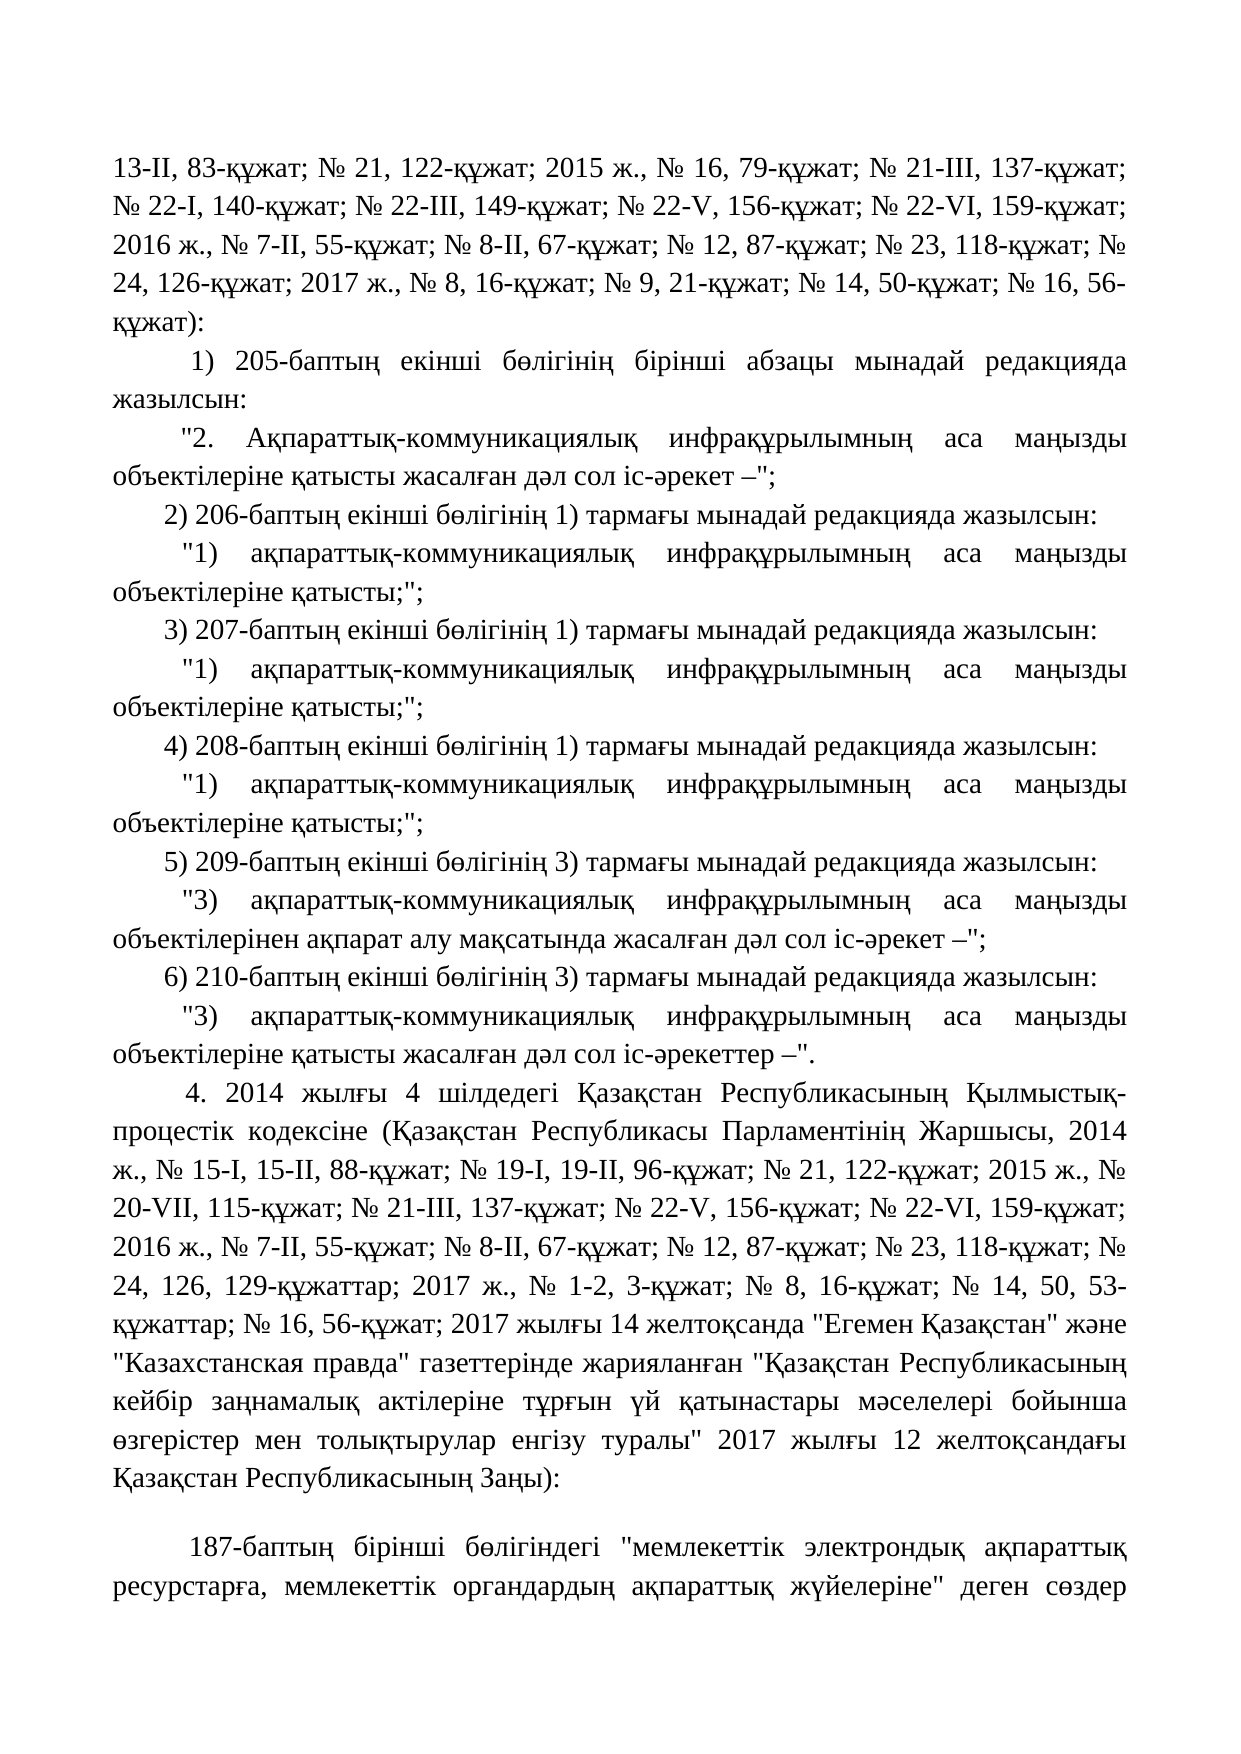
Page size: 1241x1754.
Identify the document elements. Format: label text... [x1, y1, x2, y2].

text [112, 150, 1128, 338]
text "1) ақпараттық-коммуникациялық инфрақұрылымның аса маңызды объектілеріне қатысты;"; [112, 651, 1128, 723]
text 6) 210-баптың екінші бөлігінің 3) тармағы мынадай редакцияда жазылсын: [112, 959, 1128, 993]
text "1) ақпараттық-коммуникациялық инфрақұрылымның аса маңызды объектілеріне қатысты;"; [112, 535, 1128, 607]
text "1) ақпараттық-коммуникациялық инфрақұрылымның аса маңызды объектілеріне қатысты;"; [112, 767, 1128, 839]
text 1) 205-баптың екінші бөлігінің бірінші абзацы мынадай редакцияда жазылсын: [112, 343, 1128, 415]
text 4. 2014 жылғы 4 шілдедегі Қазақстан Республикасының Қылмыстық-процестік кодексiне (Қазақстан Республикасы Парламентінің Жаршысы, 2014 ж., № 15-I, 15-II, 88-құжат; № 19-І, 19-ІІ, 96-құжат; № 21, 122-құжат; 2015 ж., № 20-VII, 115-құжат; № 21-III, 137-құжат; № 22-V, 156-құжат; № 22-VI, 159-құжат; 2016 ж., № 7-II, 55-құжат; № 8-II, 67-құжат; № 12, 87-құжат; № 23, 118-құжат; № 24, 126, 129-құжаттар; 2017 ж., № 1-2, 3-құжат; № 8, 16-құжат; № 14, 50, 53-құжаттар; № 16, 56-құжат; 2017 жылғы 14 желтоқсанда "Егемен Қазақстан" және "Казахстанская правда" газеттерінде жарияланған "Қазақстан Республикасының кейбір заңнамалық актілеріне тұрғын үй қатынастары мәселелері бойынша өзгерістер мен толықтырулар енгізу туралы" 2017 жылғы 12 желтоқсандағы Қазақстан Республикасының Заңы): [112, 1075, 1128, 1494]
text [112, 1529, 1128, 1601]
text 4) 208-баптың екінші бөлігінің 1) тармағы мынадай редакцияда жазылсын: [112, 728, 1128, 762]
text "2. Ақпараттық-коммуникациялық инфрақұрылымның аса маңызды объектілеріне қатысты жасалған дәл сол іс-әрекет –"; [112, 420, 1128, 492]
text 5) 209-баптың екінші бөлігінің 3) тармағы мынадай редакцияда жазылсын: [112, 844, 1128, 877]
text 3) 207-баптың екінші бөлігінің 1) тармағы мынадай редакцияда жазылсын: [112, 612, 1128, 646]
text "3) ақпараттық-коммуникациялық инфрақұрылымның аса маңызды объектілерінен ақпарат алу мақсатында жасалған дәл сол іс-әрекет –"; [112, 882, 1128, 954]
text "3) ақпараттық-коммуникациялық инфрақұрылымның аса маңызды объектілеріне қатысты жасалған дәл сол іс-әрекеттер –". [112, 998, 1128, 1070]
text 2) 206-баптың екінші бөлігінің 1) тармағы мынадай редакцияда жазылсын: [112, 497, 1128, 530]
